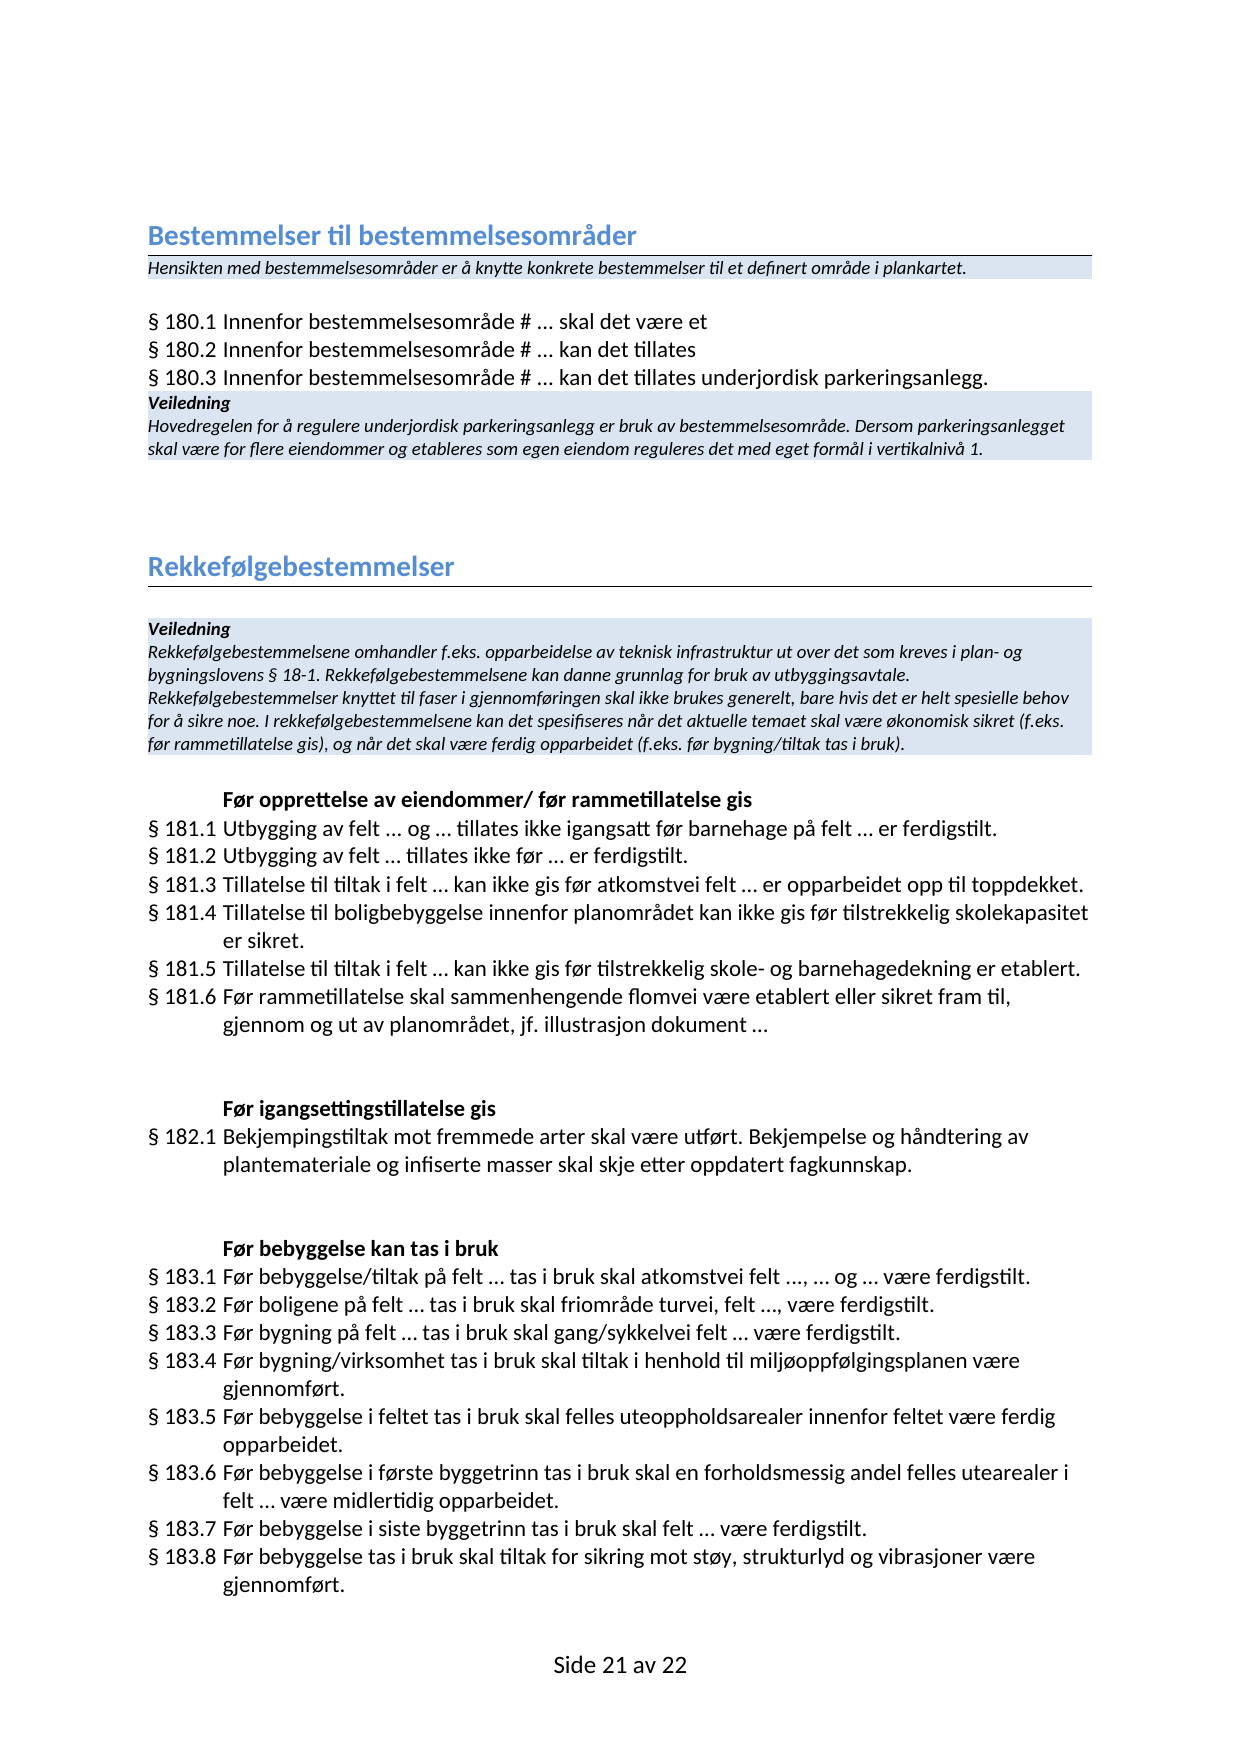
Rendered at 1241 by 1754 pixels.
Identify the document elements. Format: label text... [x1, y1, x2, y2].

text Rekkefølgebestemmelsene omhandler f.eks. opparbeidelse av teknisk infrastruktur ut over det som kreves i plan- og bygningslovens § 18-1. Rekkefølgebestemmelsene kan danne grunnlag for bruk av utbyggingsavtale. Rekkefølgebestemmelser knyttet til faser i gjennomføringen skal ikke brukes generelt, bare hvis det er helt spesielle behov for å sikre noe. I rekkefølgebestemmelsene kan det spesifiseres når det aktuelle temaet skal være økonomisk sikret (f.eks. før rammetillatelse gis), og når det skal være ferdig opparbeidet (f.eks. før bygning/tiltak tas i bruk). [148, 641, 1092, 755]
list Før bebyggelse kan tas i bruk [148, 1234, 1092, 1262]
list Før bygning/virksomhet tas i bruk skal tiltak i henhold til miljøoppfølgingsplanen være gjennomført. [148, 1346, 1092, 1402]
list Før bebyggelse i siste byggetrinn tas i bruk skal felt … være ferdigstilt. [148, 1514, 1092, 1542]
text Veiledning [148, 618, 1092, 641]
list Før bebyggelse i feltet tas i bruk skal felles uteoppholdsarealer innenfor feltet være ferdig opparbeidet. [148, 1402, 1092, 1458]
list Før bygning på felt … tas i bruk skal gang/sykkelvei felt … være ferdigstilt. [148, 1318, 1092, 1346]
list Før bebyggelse i første byggetrinn tas i bruk skal en forholdsmessig andel felles utearealer i felt … være midlertidig opparbeidet. [148, 1458, 1092, 1514]
text Hensikten med bestemmelsesområder er å knytte konkrete bestemmelser til et definert område i plankartet. [148, 256, 1092, 279]
list Før bebyggelse/tiltak på felt … tas i bruk skal atkomstvei felt ..., … og … være ferdigstilt. [148, 1262, 1092, 1290]
list Innenfor bestemmelsesområde # ... skal det være et [148, 307, 1092, 335]
list Før opprettelse av eiendommer/ før rammetillatelse gis [148, 786, 1092, 814]
list Innenfor bestemmelsesområde # ... kan det tillates underjordisk parkeringsanlegg. [148, 363, 1092, 391]
list Utbygging av felt ... og … tillates ikke igangsatt før barnehage på felt … er ferdigstilt. [148, 814, 1092, 842]
list Før boligene på felt … tas i bruk skal friområde turvei, felt …, være ferdigstilt. [148, 1290, 1092, 1318]
list Tillatelse til tiltak i felt … kan ikke gis før atkomstvei felt … er opparbeidet opp til toppdekket. [148, 870, 1092, 898]
list Innenfor bestemmelsesområde # ... kan det tillates [148, 335, 1092, 363]
text Bestemmelser til bestemmelsesområder [148, 217, 1092, 255]
text Hovedregelen for å regulere underjordisk parkeringsanlegg er bruk av bestemmelsesområde. Dersom parkeringsanlegget skal være for flere eiendommer og etableres som egen eiendom reguleres det med eget formål i vertikalnivå 1. [148, 414, 1092, 460]
text Veiledning [148, 391, 1092, 414]
list Tillatelse til tiltak i felt … kan ikke gis før tilstrekkelig skole- og barnehagedekning er etablert. [148, 954, 1092, 982]
text Rekkefølgebestemmelser [148, 548, 1092, 586]
list Tillatelse til boligbebyggelse innenfor planområdet kan ikke gis før tilstrekkelig skolekapasitet er sikret. [148, 898, 1092, 954]
list Før bebyggelse tas i bruk skal tiltak for sikring mot støy, strukturlyd og vibrasjoner være gjennomført. [148, 1542, 1092, 1598]
list Før rammetillatelse skal sammenhengende flomvei være etablert eller sikret fram til, gjennom og ut av planområdet, jf. illustrasjon dokument … [148, 982, 1092, 1038]
list Utbygging av felt … tillates ikke før … er ferdigstilt. [148, 842, 1092, 870]
list Før igangsettingstillatelse gis [148, 1094, 1092, 1122]
list Bekjempingstiltak mot fremmede arter skal være utført. Bekjempelse og håndtering av plantemateriale og infiserte masser skal skje etter oppdatert fagkunnskap. [148, 1122, 1092, 1178]
